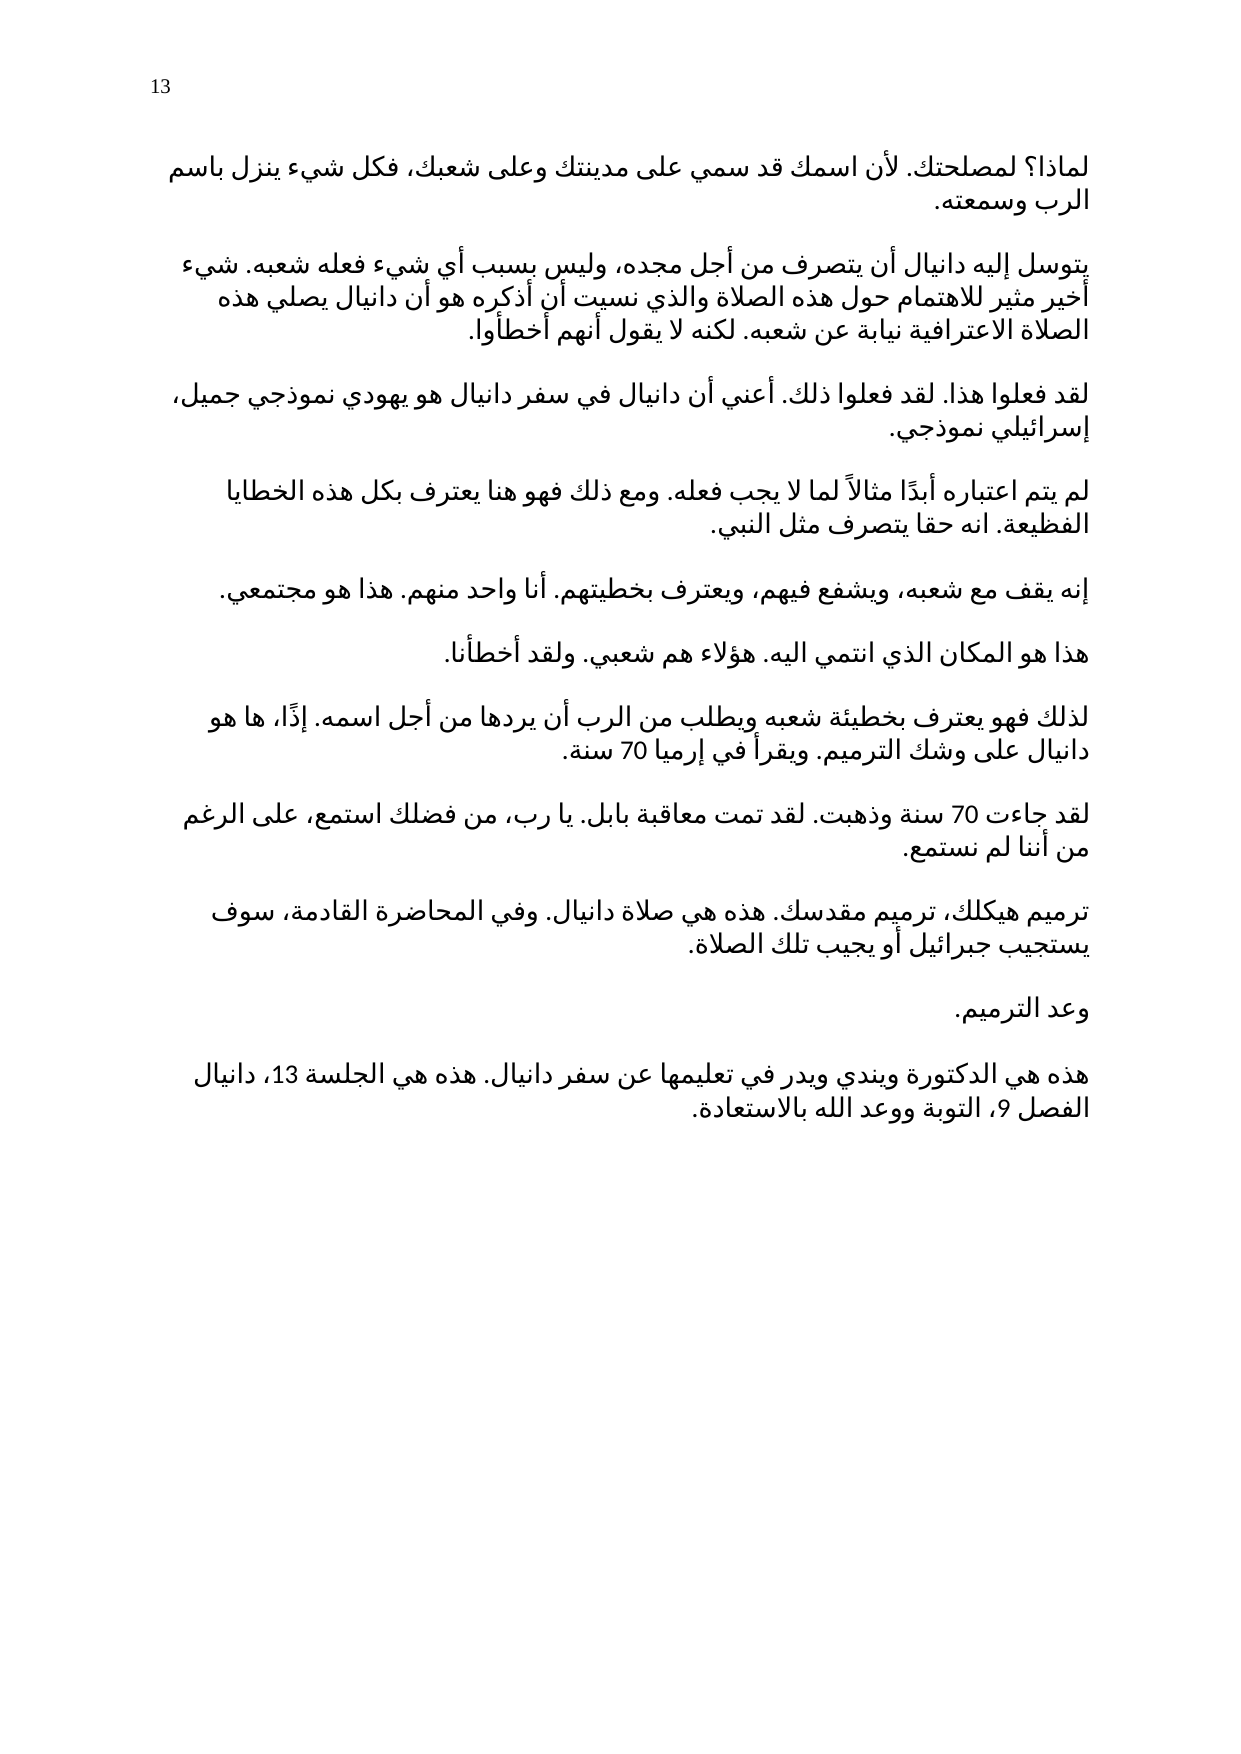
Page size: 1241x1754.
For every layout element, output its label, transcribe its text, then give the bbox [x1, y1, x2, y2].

text لذلك فهو يعترف بخطيئة شعبه ويطلب من الرب أن يردها من أجل اسمه. إذًا، ها هو دانيال على وشك الترميم. ويقرأ في إرميا 70 سنة. [150, 700, 1090, 766]
text هذا هو المكان الذي انتمي اليه. هؤلاء هم شعبي. ولقد أخطأنا. [150, 636, 1090, 669]
text ترميم هيكلك، ترميم مقدسك. هذه هي صلاة دانيال. وفي المحاضرة القادمة، سوف يستجيب جبرائيل أو يجيب تلك الصلاة. [150, 894, 1090, 961]
text لقد جاءت 70 سنة وذهبت. لقد تمت معاقبة بابل. يا رب، من فضلك استمع، على الرغم من أننا لم نستمع. [150, 797, 1090, 863]
text لقد فعلوا هذا. لقد فعلوا ذلك. أعني أن دانيال في سفر دانيال هو يهودي نموذجي جميل، إسرائيلي نموذجي. [150, 377, 1090, 443]
text يتوسل إليه دانيال أن يتصرف من أجل مجده، وليس بسبب أي شيء فعله شعبه. شيء أخير مثير للاهتمام حول هذه الصلاة والذي نسيت أن أذكره هو أن دانيال يصلي هذه الصلاة الاعترافية نيابة عن شعبه. لكنه لا يقول أنهم أخطأوا. [150, 247, 1090, 346]
text وعد الترميم. [150, 992, 1090, 1025]
text لماذا؟ لمصلحتك. لأن اسمك قد سمي على مدينتك وعلى شعبك، فكل شيء ينزل باسم الرب وسمعته. [150, 150, 1090, 216]
text لم يتم اعتباره أبدًا مثالاً لما لا يجب فعله. ومع ذلك فهو هنا يعترف بكل هذه الخطايا الفظيعة. انه حقا يتصرف مثل النبي. [150, 474, 1090, 541]
text هذه هي الدكتورة ويندي ويدر في تعليمها عن سفر دانيال. هذه هي الجلسة 13، دانيال الفصل 9، التوبة ووعد الله بالاستعادة. [150, 1058, 1090, 1148]
text إنه يقف مع شعبه، ويشفع فيهم، ويعترف بخطيتهم. أنا واحد منهم. هذا هو مجتمعي. [150, 572, 1090, 605]
